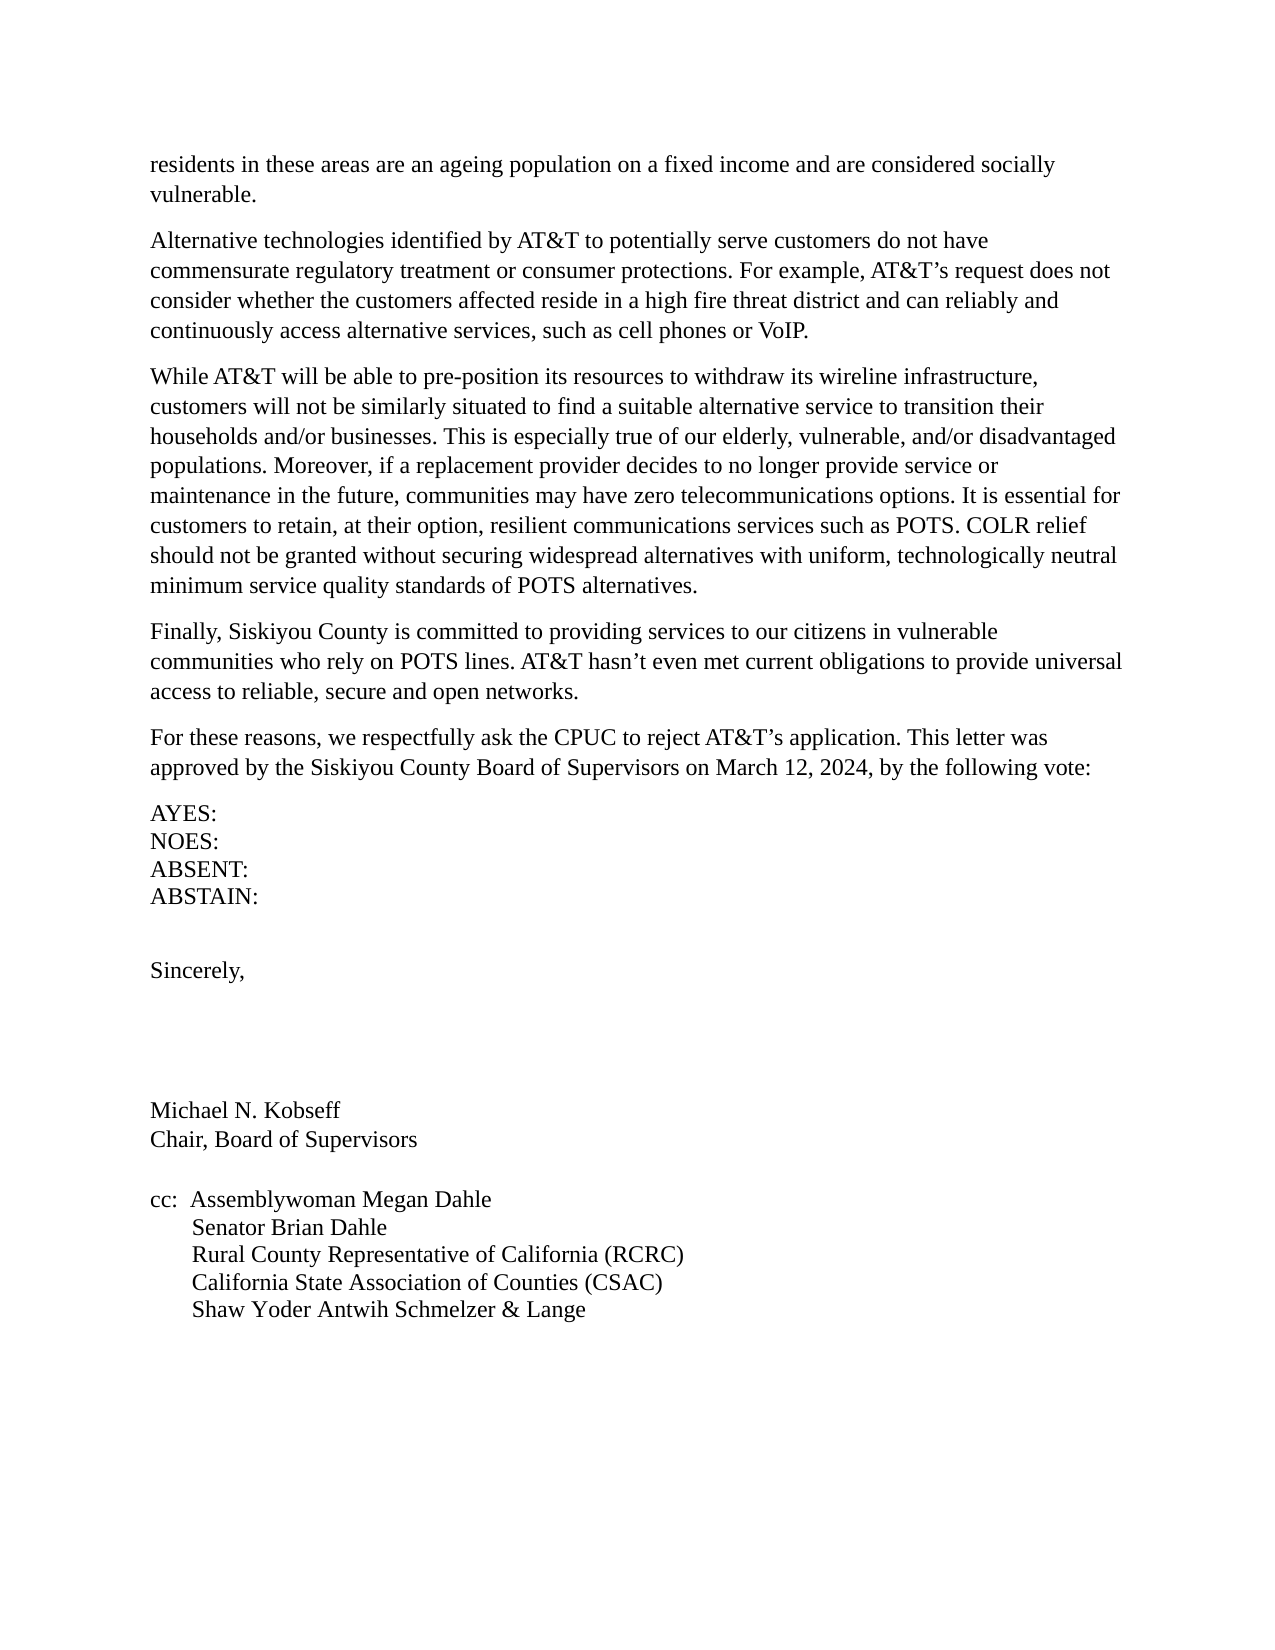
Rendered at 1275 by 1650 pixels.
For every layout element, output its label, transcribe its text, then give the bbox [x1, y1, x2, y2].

text For these reasons, we respectfully ask the CPUC to reject AT&T’s application. This letter was approved by the Siskiyou County Board of Supervisors on March 12, 2024, by the following vote: [150, 723, 1125, 781]
text Michael N. Kobseff [150, 1096, 1125, 1123]
text Senator Brian Dahle [150, 1213, 1125, 1240]
text cc: Assemblywoman Megan Dahle [150, 1185, 1125, 1213]
text residents in these areas are an ageing population on a fixed income and are considered socially vulnerable. [150, 150, 1125, 207]
text Rural County Representative of California (RCRC) [150, 1240, 1125, 1268]
text Chair, Board of Supervisors [150, 1125, 1125, 1153]
text California State Association of Counties (CSAC) [150, 1268, 1125, 1295]
text NOES: [150, 827, 1125, 854]
text Shaw Yoder Antwih Schmelzer & Lange [150, 1295, 1125, 1323]
text AYES: [150, 799, 1125, 827]
text ABSENT: [150, 854, 1125, 882]
text Sincerely, [150, 956, 1125, 984]
text Alternative technologies identified by AT&T to potentially serve customers do not have commensurate regulatory treatment or consumer protections. For example, AT&T’s request does not consider whether the customers affected reside in a high fire threat district and can reliably and continuously access alternative services, such as cell phones or VoIP. [150, 226, 1125, 343]
text ABSTAIN: [150, 882, 1125, 910]
text Finally, Siskiyou County is committed to providing services to our citizens in vulnerable communities who rely on POTS lines. AT&T hasn’t even met current obligations to provide universal access to reliable, secure and open networks. [150, 617, 1125, 704]
text While AT&T will be able to pre-position its resources to withdraw its wireline infrastructure, customers will not be similarly situated to find a suitable alternative service to transition their households and/or businesses. This is especially true of our elderly, vulnerable, and/or disadvantaged populations. Moreover, if a replacement provider decides to no longer provide service or maintenance in the future, communities may have zero telecommunications options. It is essential for customers to retain, at their option, resilient communications services such as POTS. COLR relief should not be granted without securing widespread alternatives with uniform, technologically neutral minimum service quality standards of POTS alternatives. [150, 362, 1125, 598]
